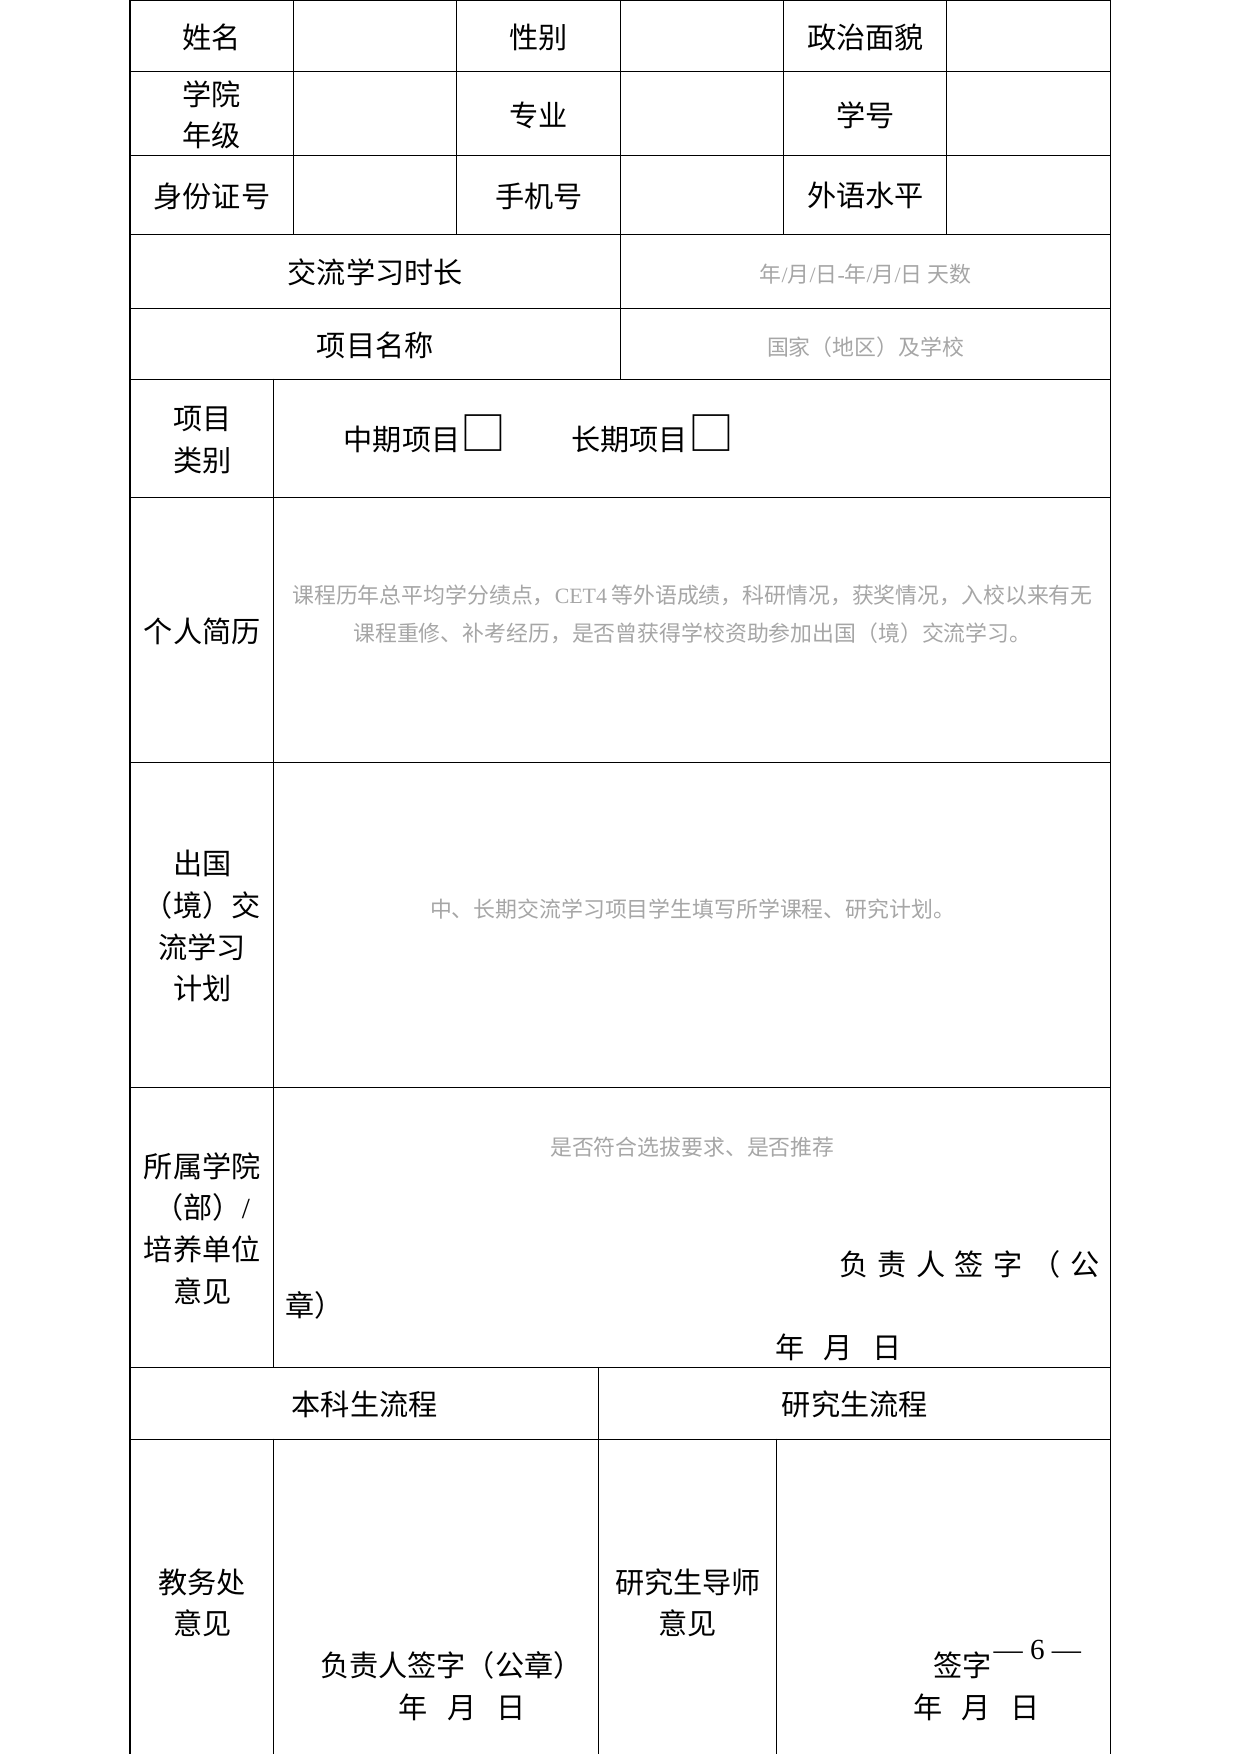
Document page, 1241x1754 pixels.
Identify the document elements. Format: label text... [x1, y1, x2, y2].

table_cell 中期项目□ 长期项目□ [274, 380, 1110, 497]
table_cell 研究生流程 [599, 1368, 1110, 1438]
table_cell 本科生流程 [131, 1368, 598, 1438]
table_cell 签字 年 月 日 [777, 1440, 1110, 1754]
table_header [294, 1, 456, 71]
table_cell 项目 类别 [131, 380, 273, 497]
table_cell 专业 [457, 72, 620, 155]
table_cell 学院 年级 [131, 72, 293, 155]
table_cell 手机号 [457, 156, 620, 234]
table_cell 国家（地区）及学校 [621, 309, 1110, 378]
table_cell [947, 72, 1110, 155]
table_cell 学号 [784, 72, 946, 155]
table_cell 个人简历 [131, 498, 273, 762]
table_cell 出国（境）交流学习 计划 [131, 763, 273, 1087]
table_cell 项目名称 [131, 309, 620, 378]
table_header 政治面貌 [784, 1, 946, 71]
table_cell 负责人签字（公章） 年 月 日 [274, 1440, 598, 1754]
table_cell 课程历年总平均学分绩点，CET4等外语成绩，科研情况，获奖情况，入校以来有无课程重修、补考经历，是否曾获得学校资助参加出国（境）交流学习。 [274, 498, 1110, 762]
table_cell 教务处 意见 [131, 1440, 273, 1754]
table_header [621, 1, 783, 71]
table_cell 交流学习时长 [131, 235, 620, 308]
table_header 姓名 [131, 1, 293, 71]
table_cell 身份证号 [131, 156, 293, 234]
table_cell [621, 156, 783, 234]
table_cell [947, 156, 1110, 234]
table_cell 是否符合选拔要求、是否推荐 负责人签字（公章） 年 月 日 [274, 1088, 1110, 1367]
table_cell [621, 72, 783, 155]
table_cell 年/月/日-年/月/日 天数 [621, 235, 1110, 308]
table_cell [294, 72, 456, 155]
table_header 性别 [457, 1, 620, 71]
table_cell 中、长期交流学习项目学生填写所学课程、研究计划。 [274, 763, 1110, 1087]
table_cell 研究生导师 意见 [599, 1440, 776, 1754]
table_cell 所属学院（部）/培养单位 意见 [131, 1088, 273, 1367]
table_header [947, 1, 1110, 71]
table_cell 外语水平 [784, 156, 946, 234]
table_cell [294, 156, 456, 234]
